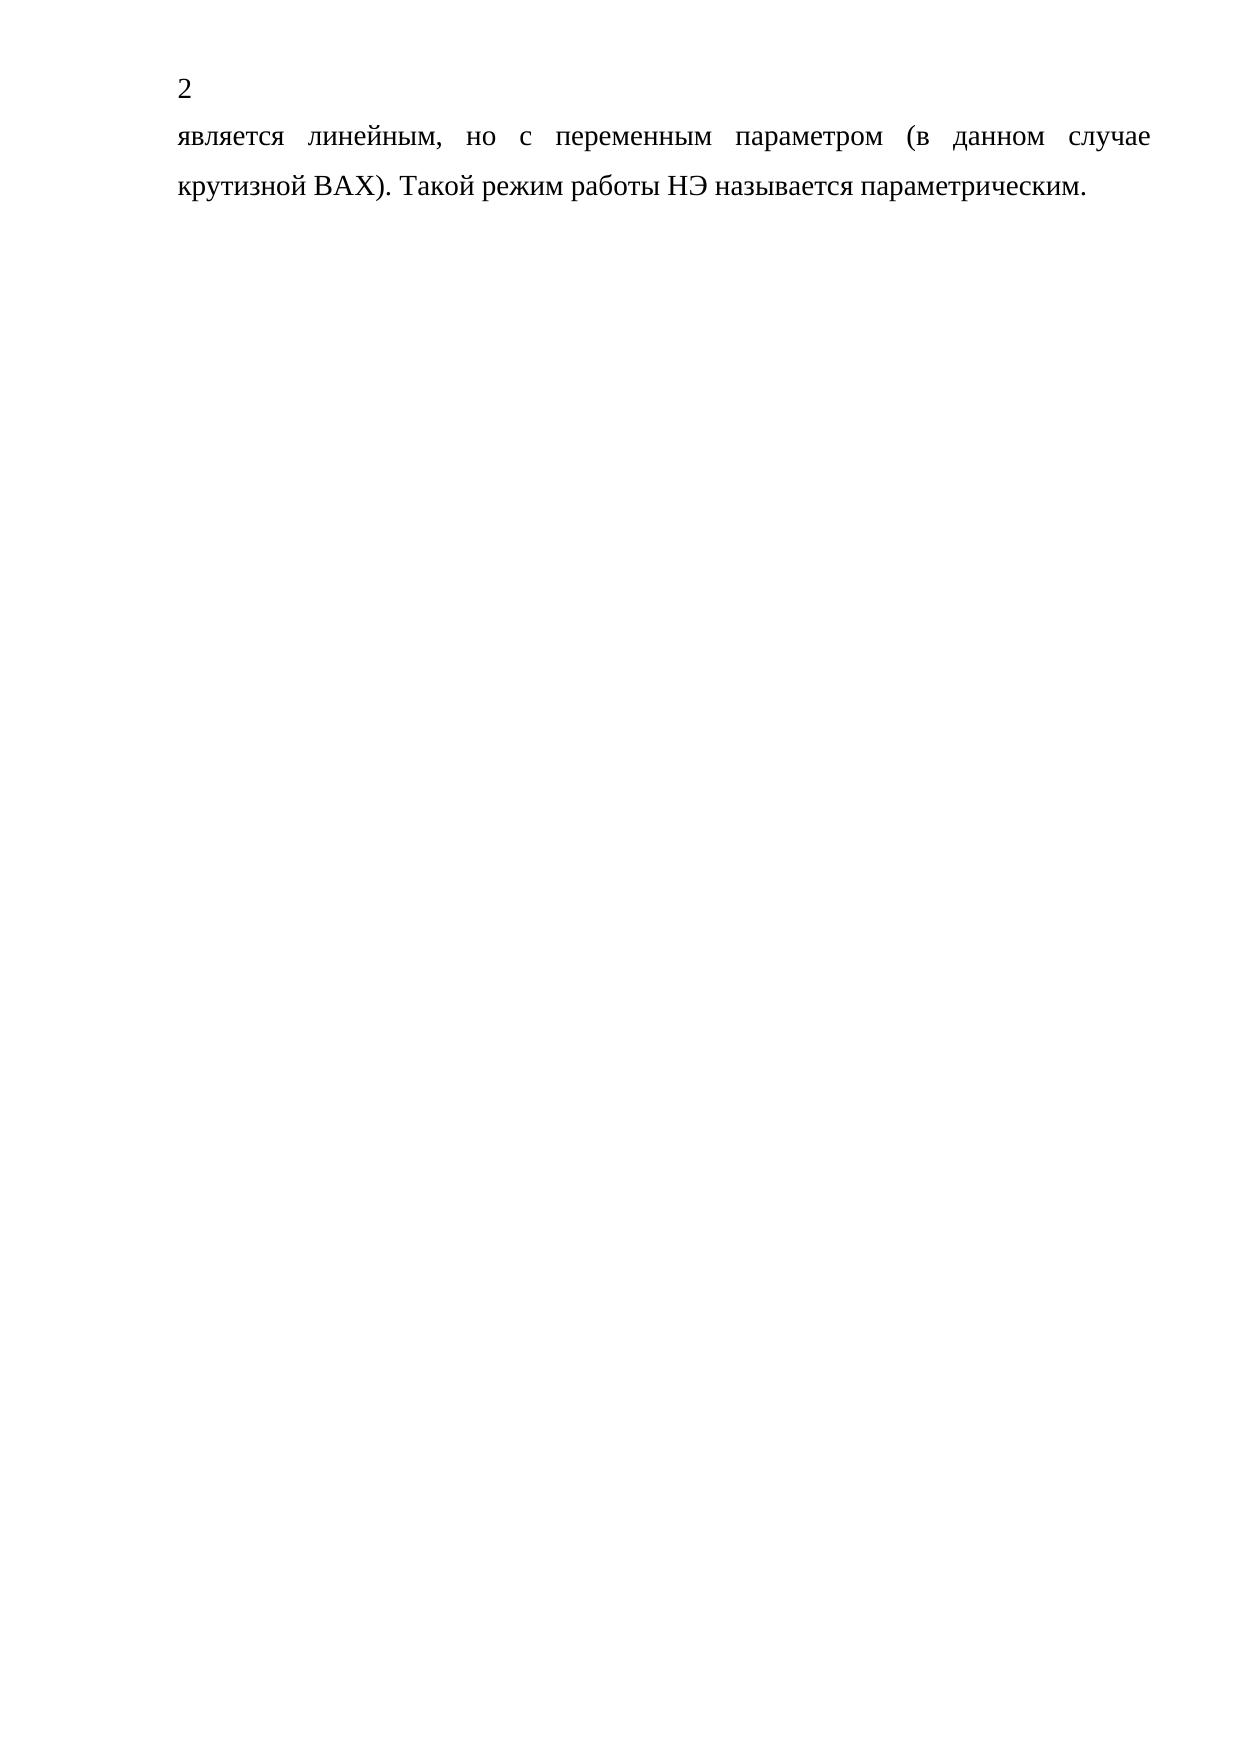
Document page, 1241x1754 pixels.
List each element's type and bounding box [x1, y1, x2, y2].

text [177, 118, 1152, 202]
